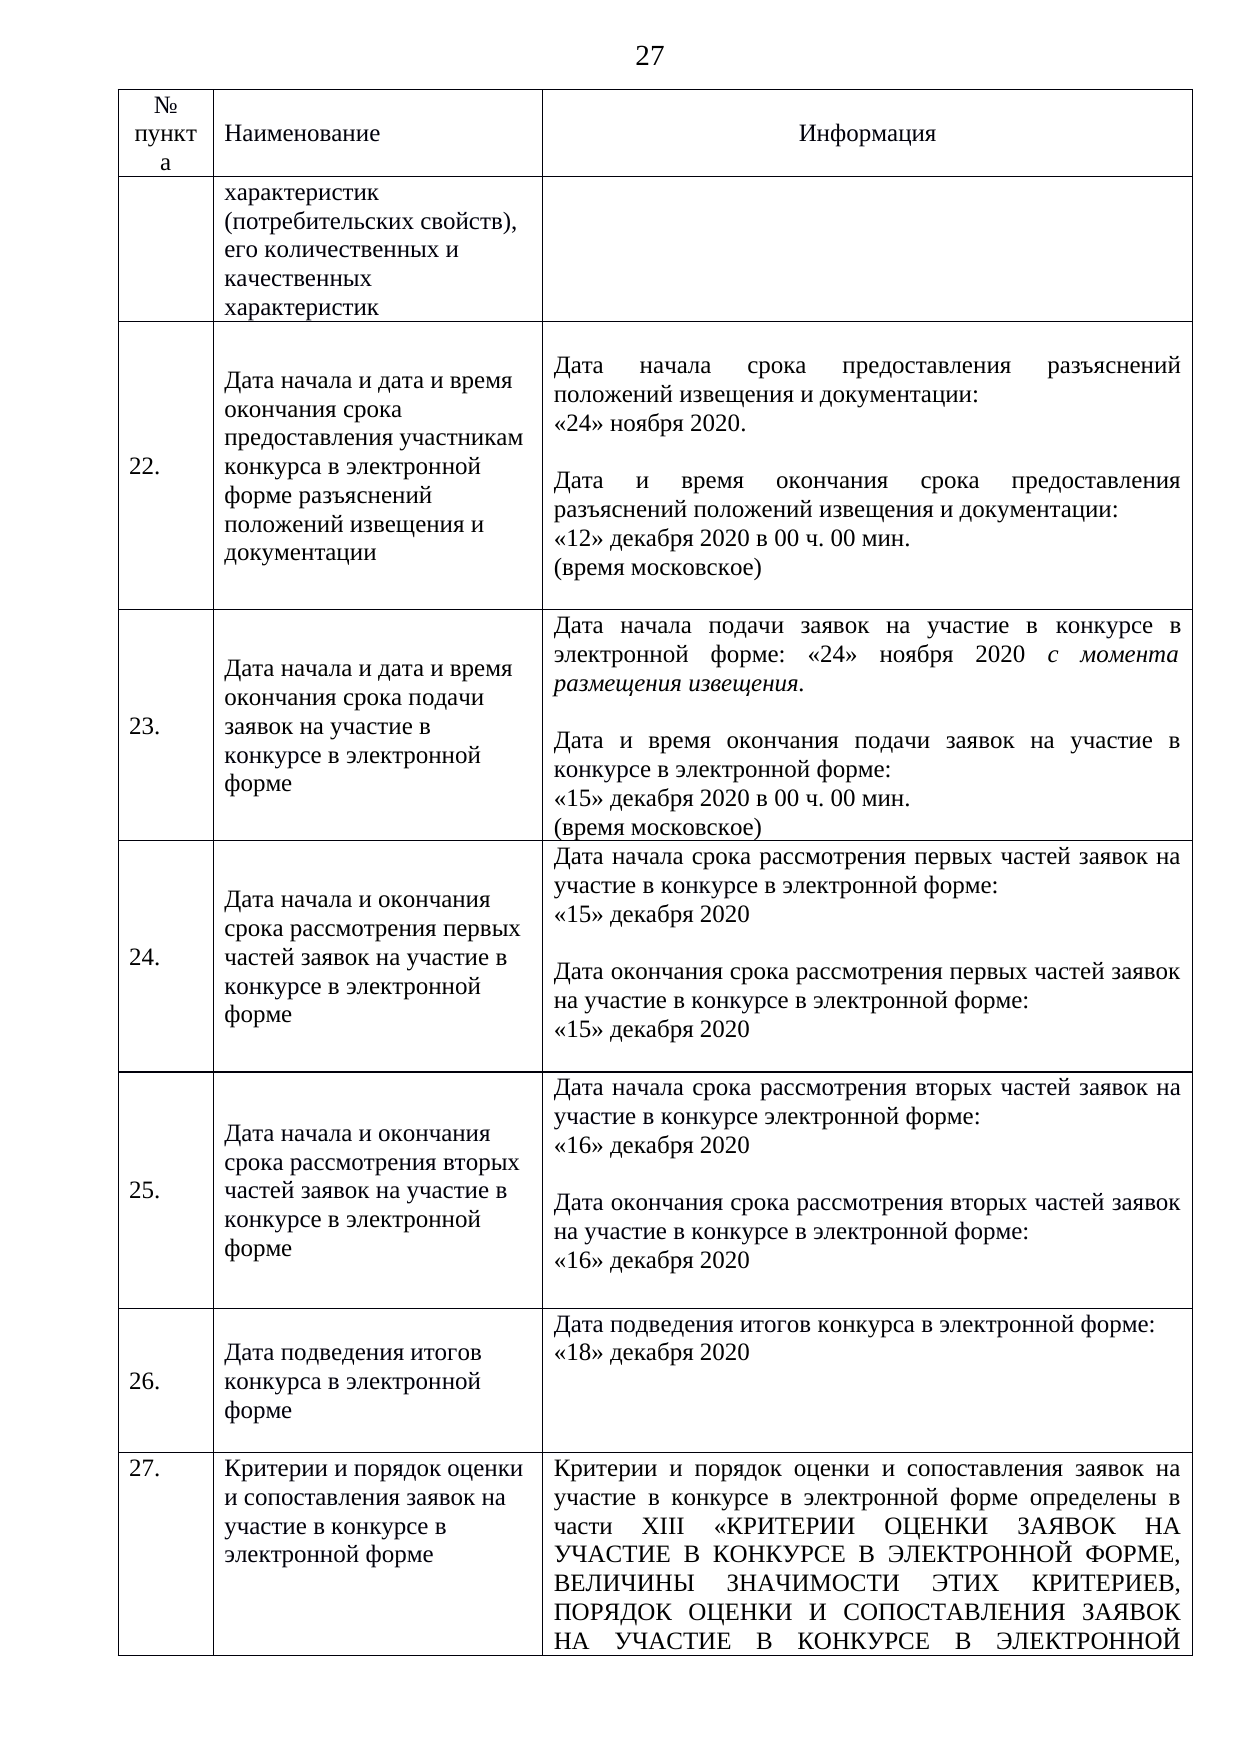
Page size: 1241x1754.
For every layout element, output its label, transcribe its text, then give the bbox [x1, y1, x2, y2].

table_cell [119, 1073, 213, 1308]
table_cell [214, 177, 542, 321]
table_cell Дата начала и окончания срока рассмотрения первых частей заявок на участие в конкурсе в электронной форме [214, 841, 542, 1071]
table_cell [119, 1309, 213, 1452]
table_header Информация [543, 90, 1192, 176]
table_cell [119, 1453, 213, 1654]
table_cell Дата начала срока рассмотрения первых частей заявок на участие в конкурсе в электронной форме: «15» декабря 2020 Дата окончания срока рассмотрения первых частей заявок на участие в конкурсе в электронной форме: «15» декабря 2020 [543, 841, 1192, 1071]
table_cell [543, 177, 1192, 321]
table_cell [119, 177, 213, 321]
table_cell [119, 841, 213, 1071]
table_cell Дата подведения итогов конкурса в электронной форме: «18» декабря 2020 [543, 1309, 1192, 1452]
table_cell Дата начала и окончания срока рассмотрения вторых частей заявок на участие в конкурсе в электронной форме [214, 1073, 542, 1308]
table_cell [543, 1453, 1192, 1654]
table_cell Дата начала срока предоставления разъяснений положений извещения и документации: «24» ноября 2020. Дата и время окончания срока предоставления разъяснений положений извещения и документации: «12» декабря 2020 в 00 ч. 00 мин. (время московское) [543, 322, 1192, 609]
table_header № пункта [119, 90, 213, 176]
table_header Наименование [214, 90, 542, 176]
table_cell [214, 1453, 542, 1654]
table_cell Дата начала подачи заявок на участие в конкурсе в электронной форме: «24» ноября 2020 с момента размещения извещения. Дата и время окончания подачи заявок на участие в конкурсе в электронной форме: «15» декабря 2020 в 00 ч. 00 мин. (время московское) [543, 610, 1192, 840]
table_cell Дата начала и дата и время окончания срока предоставления участникам конкурса в электронной форме разъяснений положений извещения и документации [214, 322, 542, 609]
table_cell Дата начала и дата и время окончания срока подачи заявок на участие в конкурсе в электронной форме [214, 610, 542, 840]
table_cell [119, 322, 213, 609]
table_cell Дата подведения итогов конкурса в электронной форме [214, 1309, 542, 1452]
table_cell Дата начала срока рассмотрения вторых частей заявок на участие в конкурсе электронной форме: «16» декабря 2020 Дата окончания срока рассмотрения вторых частей заявок на участие в конкурсе в электронной форме: «16» декабря 2020 [543, 1073, 1192, 1308]
table_cell [119, 610, 213, 840]
